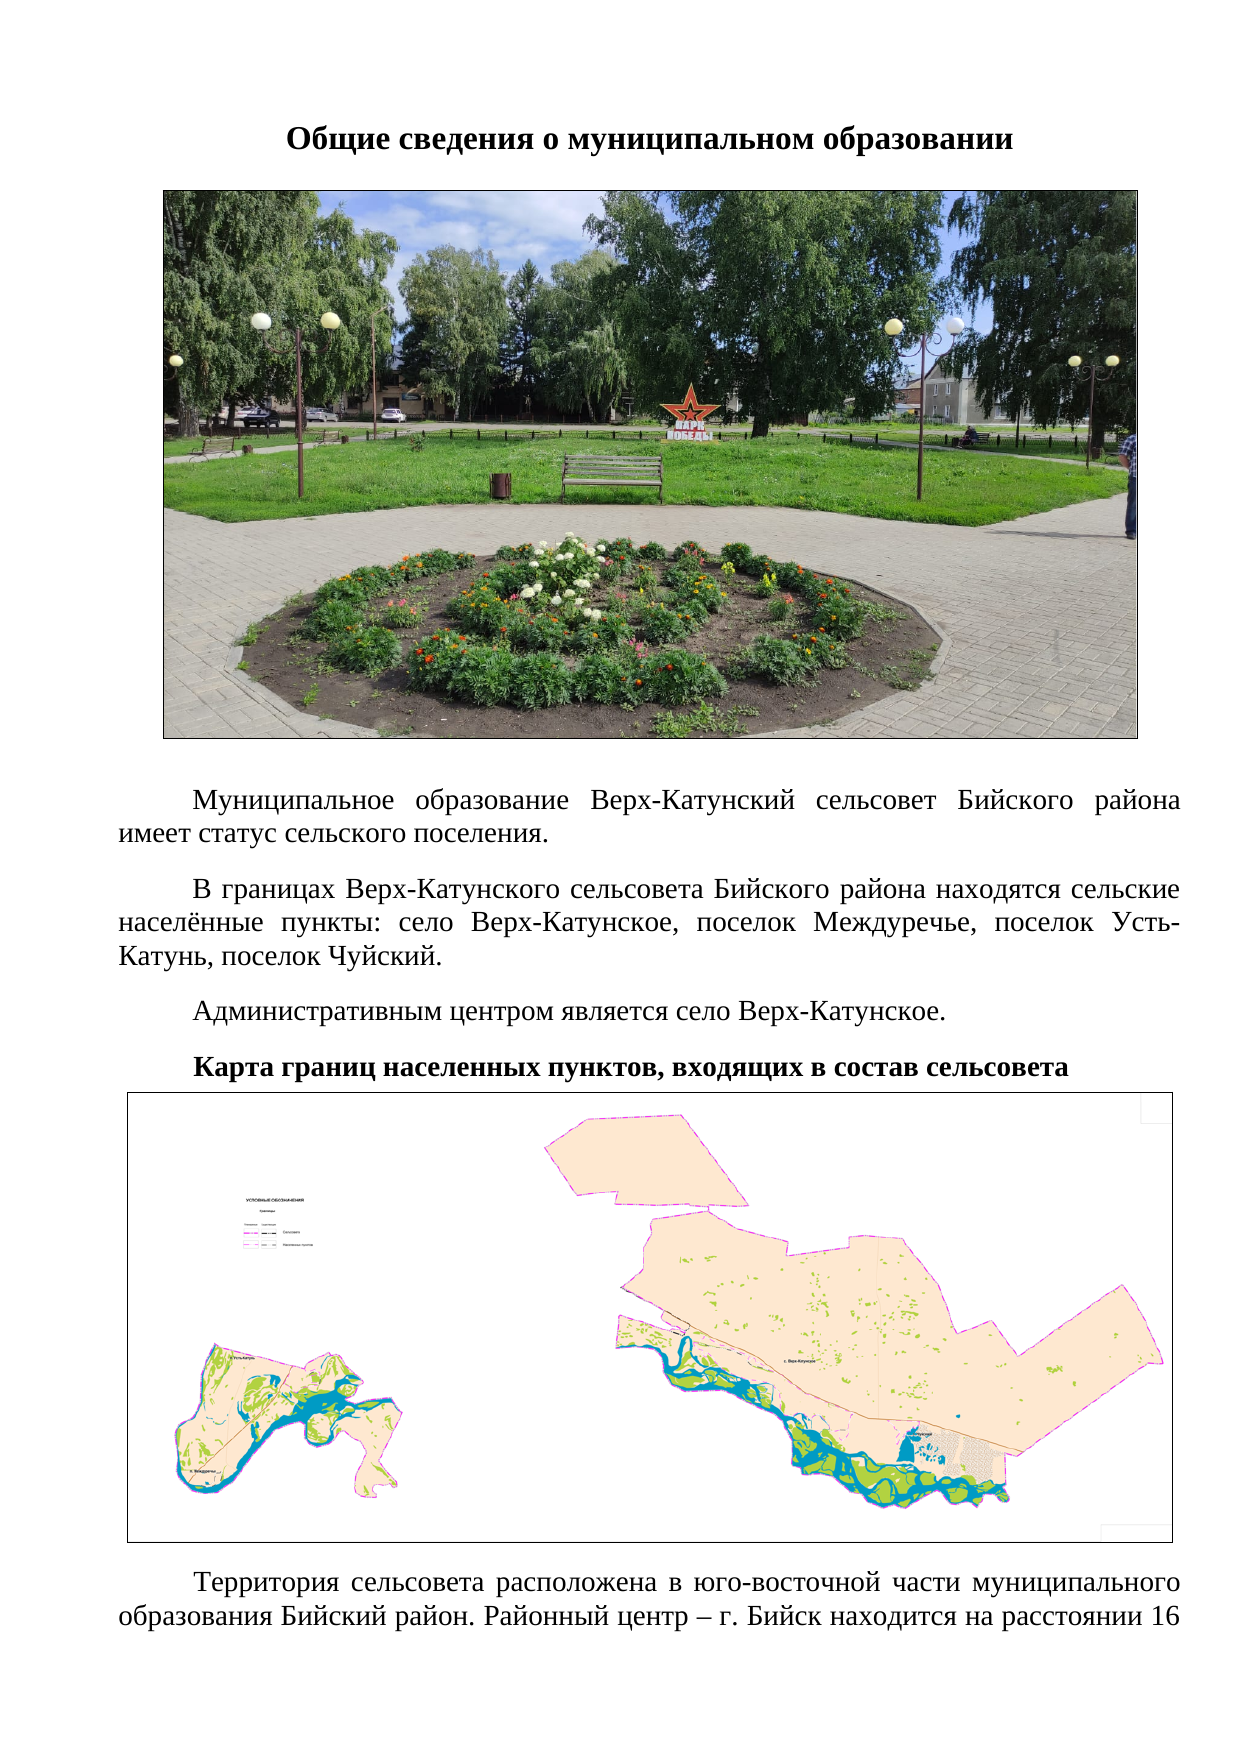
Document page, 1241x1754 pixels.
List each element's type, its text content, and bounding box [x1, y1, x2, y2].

text Муниципальное образование Верх-Катунский сельсовет Бийского района имеет статус сельского поселения. [118, 782, 1181, 849]
picture [128, 1093, 1172, 1542]
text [118, 1564, 1181, 1632]
text Карта границ населенных пунктов, входящих в состав сельсовета [118, 1049, 1181, 1082]
picture [164, 191, 1137, 738]
text Общие сведения о муниципальном образовании [118, 118, 1181, 156]
text В границах Верх-Катунского сельсовета Бийского района находятся сельские населённые пункты: село Верх-Катунское, поселок Междуречье, поселок Усть-Катунь, поселок Чуйский. [118, 871, 1181, 971]
text Административным центром является село Верх-Катунское. [118, 993, 1181, 1027]
